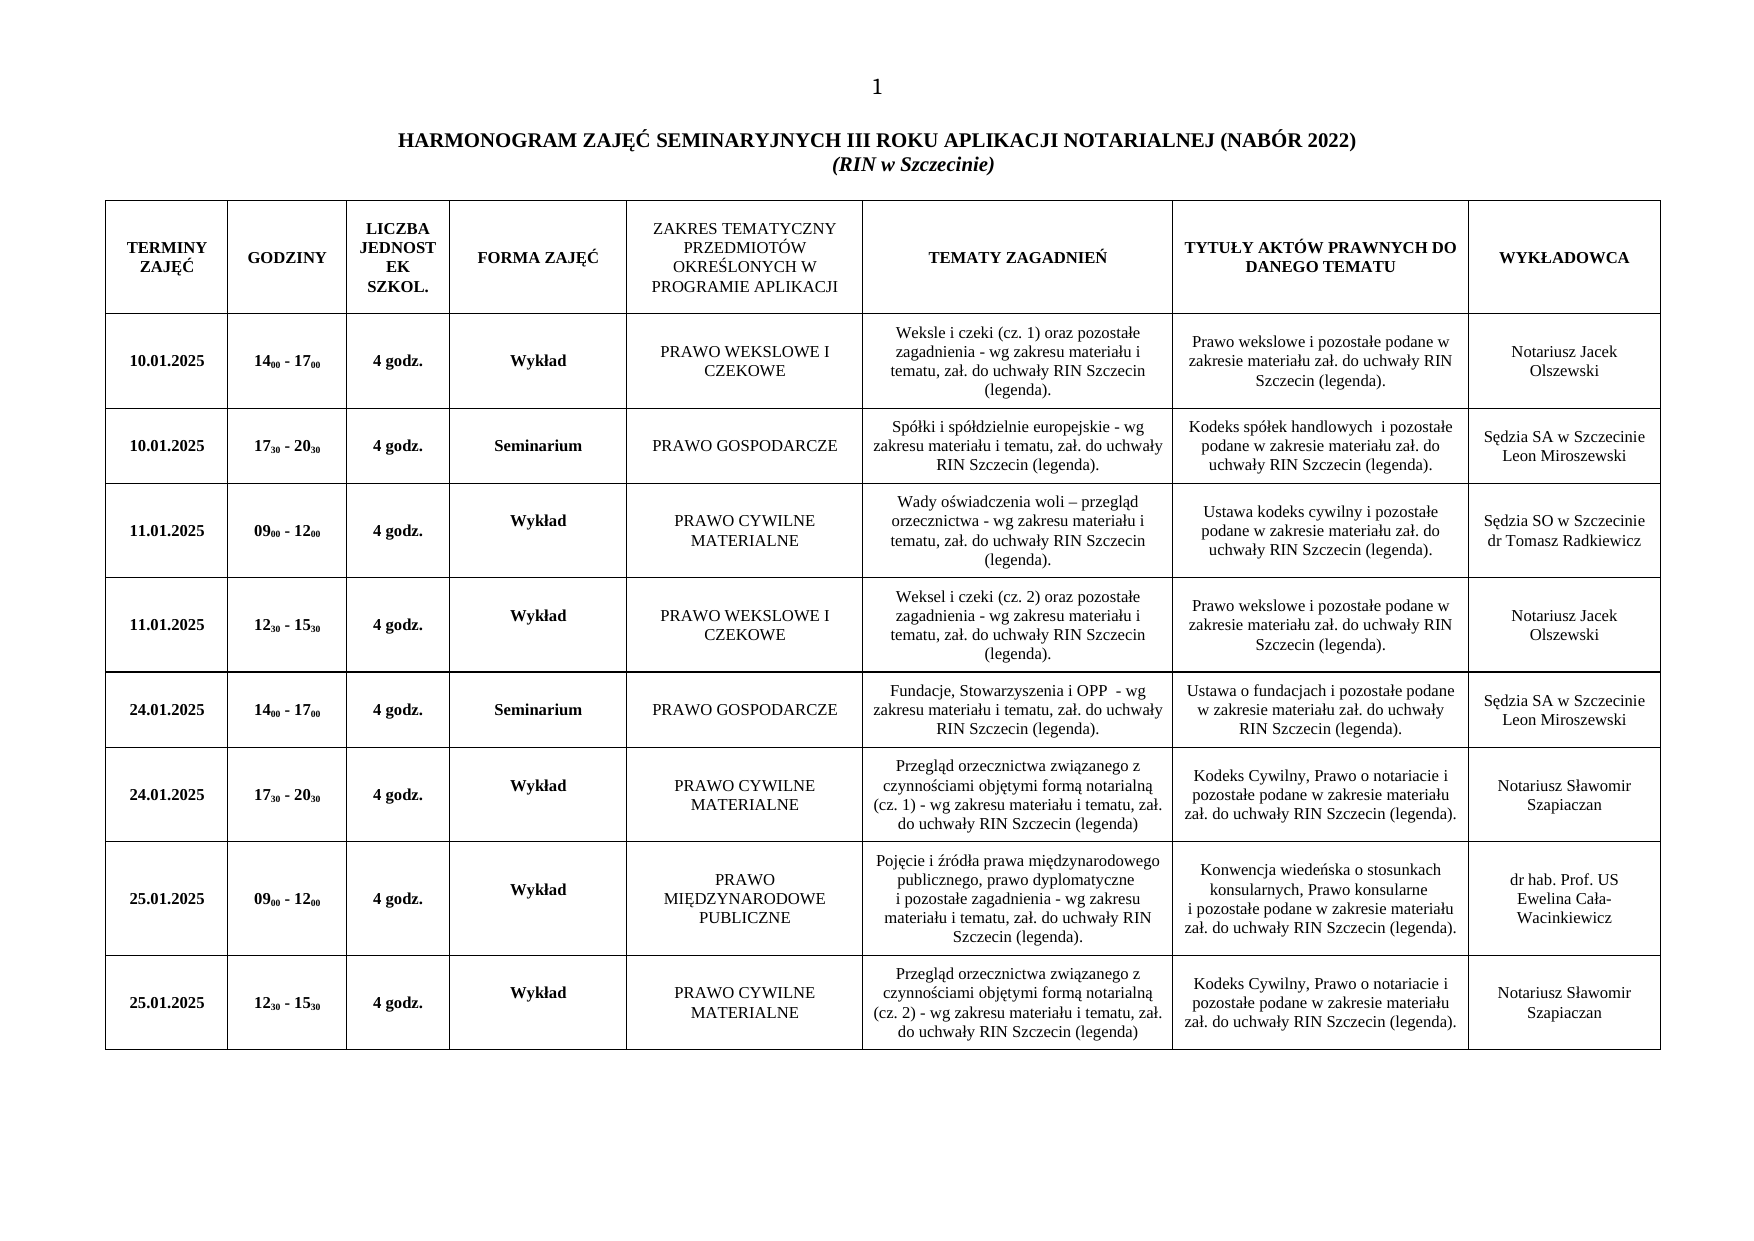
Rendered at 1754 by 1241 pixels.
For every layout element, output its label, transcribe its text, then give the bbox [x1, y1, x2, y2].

table_cell Przegląd orzecznictwa związanego z czynnościami objętymi formą notarialną (cz. 2) - wg zakresu materiału i tematu, zał. do uchwały RIN Szczecin (legenda) [863, 956, 1172, 1049]
table_cell 1230 - 1530 [228, 578, 346, 671]
table_cell PRAWO GOSPODARCZE [627, 409, 862, 483]
table_cell 4 godz. [347, 956, 449, 1049]
table_cell dr hab. Prof. US Ewelina Cała-Wacinkiewicz [1469, 842, 1660, 955]
table_cell Sędzia SO w Szczecinie dr Tomasz Radkiewicz [1469, 484, 1660, 577]
table_cell Notariusz Jacek Olszewski [1469, 314, 1660, 407]
table_cell 1730 - 2030 [228, 748, 346, 841]
table_cell Weksle i czeki (cz. 1) oraz pozostałe zagadnienia - wg zakresu materiału i tematu, zał. do uchwały RIN Szczecin (legenda). [863, 314, 1172, 407]
table_cell Ustawa kodeks cywilny i pozostałe podane w zakresie materiału zał. do uchwały RIN Szczecin (legenda). [1173, 484, 1468, 577]
table_header FORMA ZAJĘĆ [450, 201, 626, 313]
table_cell Sędzia SA w Szczecinie Leon Miroszewski [1469, 409, 1660, 483]
table_cell 1230 - 1530 [228, 956, 346, 1049]
table_cell Wykład [450, 578, 626, 671]
table_header TYTUŁY AKTÓW PRAWNYCH DO DANEGO TEMATU [1173, 201, 1468, 313]
table_cell Wykład [450, 748, 626, 841]
table_header TEMATY ZAGADNIEŃ [863, 201, 1172, 313]
table_cell PRAWO GOSPODARCZE [627, 673, 862, 747]
table_cell Notariusz Jacek Olszewski [1469, 578, 1660, 671]
table_cell Konwencja wiedeńska o stosunkach konsularnych, Prawo konsularne i pozostałe podane w zakresie materiału zał. do uchwały RIN Szczecin (legenda). [1173, 842, 1468, 955]
table_cell Kodeks Cywilny, Prawo o notariacie i pozostałe podane w zakresie materiału zał. do uchwały RIN Szczecin (legenda). [1173, 748, 1468, 841]
table_cell Weksel i czeki (cz. 2) oraz pozostałe zagadnienia - wg zakresu materiału i tematu, zał. do uchwały RIN Szczecin (legenda). [863, 578, 1172, 671]
table_cell Wykład [450, 842, 626, 955]
table_header ZAKRES TEMATYCZNY PRZEDMIOTÓW OKREŚLONYCH W PROGRAMIE APLIKACJI [627, 201, 862, 313]
table_cell 4 godz. [347, 673, 449, 747]
list (RIN w Szczecinie) [225, 152, 1604, 176]
table_cell 24.01.2025 [106, 748, 227, 841]
table_cell Kodeks Cywilny, Prawo o notariacie i pozostałe podane w zakresie materiału zał. do uchwały RIN Szczecin (legenda). [1173, 956, 1468, 1049]
table_cell Ustawa o fundacjach i pozostałe podane w zakresie materiału zał. do uchwały RIN Szczecin (legenda). [1173, 673, 1468, 747]
table_cell Fundacje, Stowarzyszenia i OPP - wg zakresu materiału i tematu, zał. do uchwały RIN Szczecin (legenda). [863, 673, 1172, 747]
table_cell 4 godz. [347, 484, 449, 577]
table_cell Notariusz Sławomir Szapiaczan [1469, 748, 1660, 841]
table_cell PRAWO WEKSLOWE I CZEKOWE [627, 578, 862, 671]
table_cell 10.01.2025 [106, 314, 227, 407]
table_cell Sędzia SA w Szczecinie Leon Miroszewski [1469, 673, 1660, 747]
table_header LICZBA JEDNOSTEK SZKOL. [347, 201, 449, 313]
table_header TERMINY ZAJĘĆ [106, 201, 227, 313]
table_cell 25.01.2025 [106, 956, 227, 1049]
table_cell Seminarium [450, 409, 626, 483]
table_cell 4 godz. [347, 842, 449, 955]
table_cell Pojęcie i źródła prawa międzynarodowego publicznego, prawo dyplomatyczne i pozostałe zagadnienia - wg zakresu materiału i tematu, zał. do uchwały RIN Szczecin (legenda). [863, 842, 1172, 955]
table_cell 0900 - 1200 [228, 842, 346, 955]
table_cell PRAWO MIĘDZYNARODOWE PUBLICZNE [627, 842, 862, 955]
table_cell Wykład [450, 484, 626, 577]
table_cell Wykład [450, 314, 626, 407]
table_header GODZINY [228, 201, 346, 313]
table_cell Notariusz Sławomir Szapiaczan [1469, 956, 1660, 1049]
table_cell Wykład [450, 956, 626, 1049]
table_cell 25.01.2025 [106, 842, 227, 955]
table_cell PRAWO WEKSLOWE I CZEKOWE [627, 314, 862, 407]
table_cell 11.01.2025 [106, 484, 227, 577]
table_cell Spółki i spółdzielnie europejskie - wg zakresu materiału i tematu, zał. do uchwały RIN Szczecin (legenda). [863, 409, 1172, 483]
table_cell PRAWO CYWILNE MATERIALNE [627, 748, 862, 841]
table_cell Przegląd orzecznictwa związanego z czynnościami objętymi formą notarialną (cz. 1) - wg zakresu materiału i tematu, zał. do uchwały RIN Szczecin (legenda) [863, 748, 1172, 841]
table_cell 0900 - 1200 [228, 484, 346, 577]
table_cell Prawo wekslowe i pozostałe podane w zakresie materiału zał. do uchwały RIN Szczecin (legenda). [1173, 578, 1468, 671]
table_cell 1730 - 2030 [228, 409, 346, 483]
table_cell 1400 - 1700 [228, 673, 346, 747]
table_cell Prawo wekslowe i pozostałe podane w zakresie materiału zał. do uchwały RIN Szczecin (legenda). [1173, 314, 1468, 407]
table_cell Seminarium [450, 673, 626, 747]
table_cell 10.01.2025 [106, 409, 227, 483]
table_cell 4 godz. [347, 748, 449, 841]
table_header WYKŁADOWCA [1469, 201, 1660, 313]
table_cell 11.01.2025 [106, 578, 227, 671]
table_cell 4 godz. [347, 409, 449, 483]
table_cell 1400 - 1700 [228, 314, 346, 407]
table_cell 4 godz. [347, 578, 449, 671]
table_cell PRAWO CYWILNE MATERIALNE [627, 956, 862, 1049]
table_cell PRAWO CYWILNE MATERIALNE [627, 484, 862, 577]
table_cell 24.01.2025 [106, 673, 227, 747]
table_cell Kodeks spółek handlowych i pozostałe podane w zakresie materiału zał. do uchwały RIN Szczecin (legenda). [1173, 409, 1468, 483]
table_cell Wady oświadczenia woli – przegląd orzecznictwa - wg zakresu materiału i tematu, zał. do uchwały RIN Szczecin (legenda). [863, 484, 1172, 577]
text HARMONOGRAM ZAJĘĆ SEMINARYJNYCH III ROKU APLIKACJI NOTARIALNEJ (NABÓR 2022) [150, 128, 1604, 152]
table_cell 4 godz. [347, 314, 449, 407]
